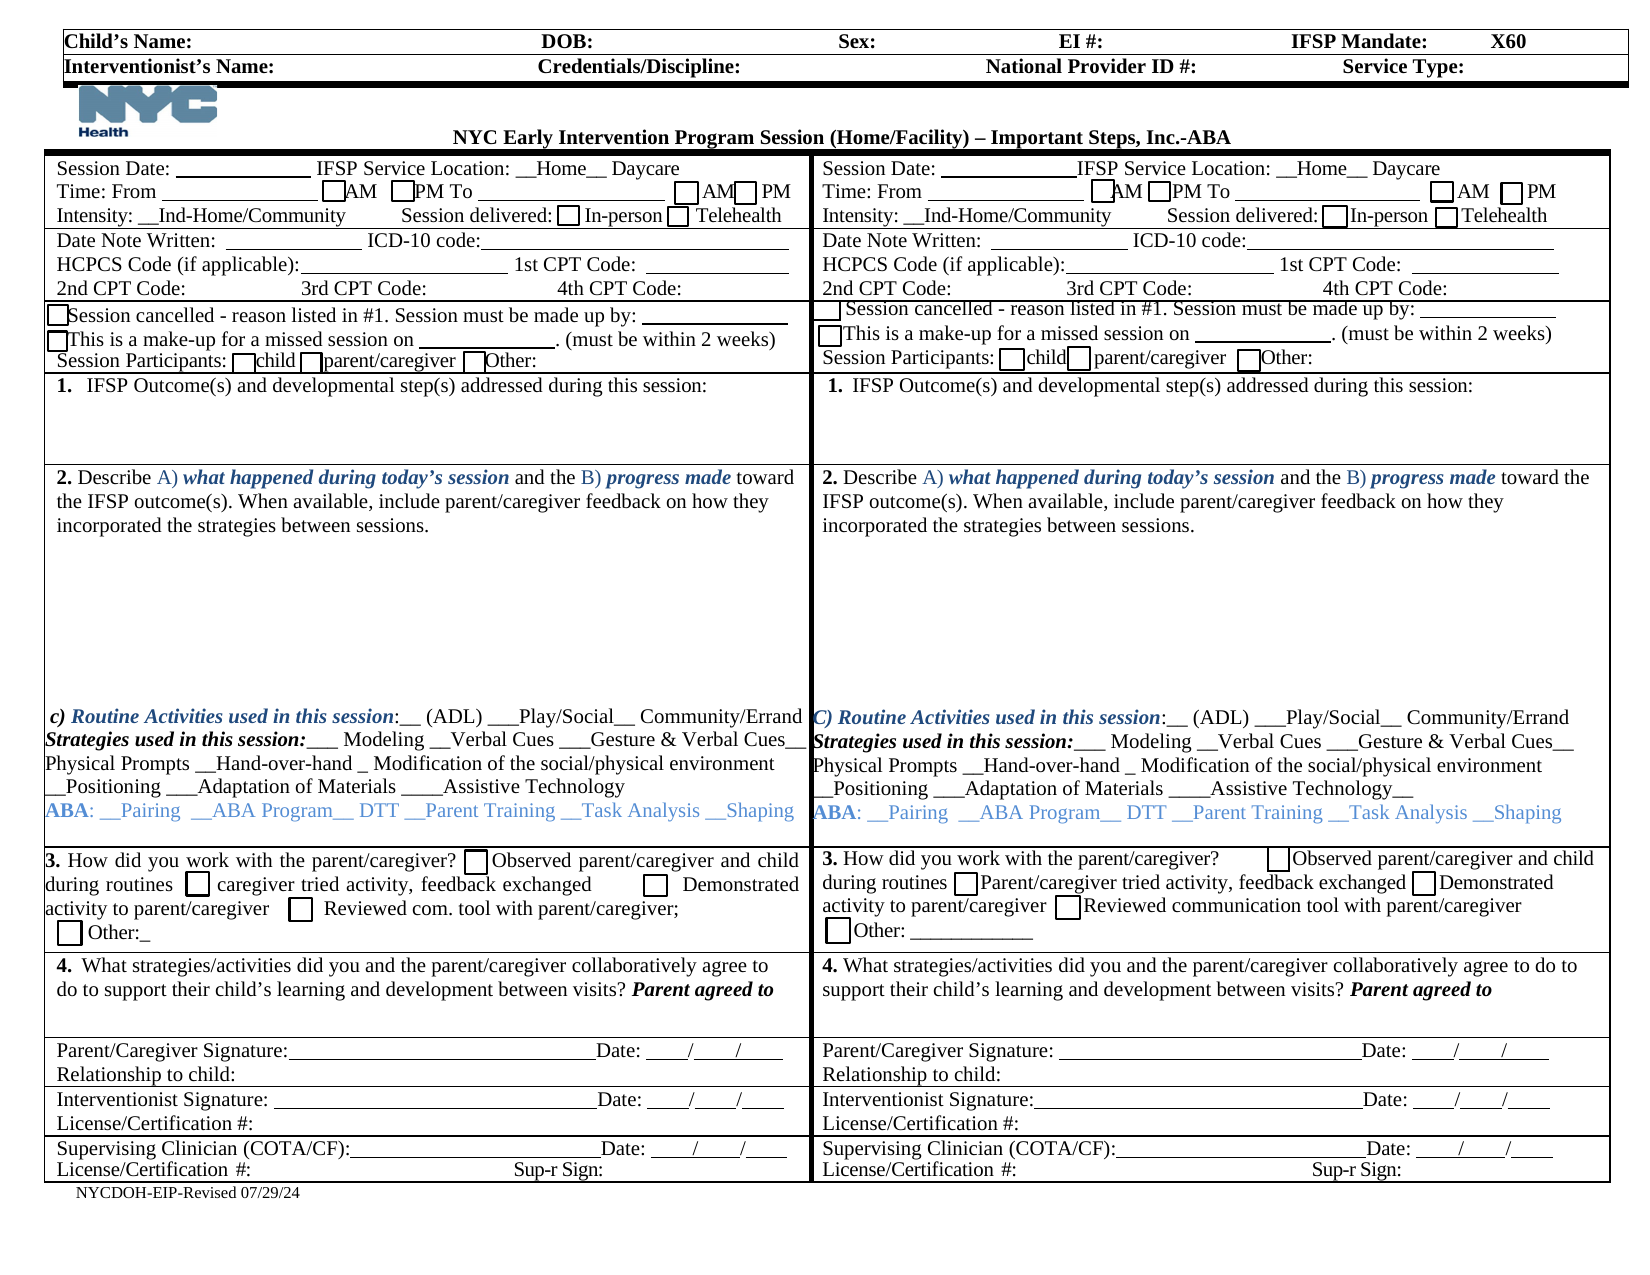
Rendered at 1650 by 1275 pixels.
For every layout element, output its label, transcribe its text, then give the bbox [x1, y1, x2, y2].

table_cell 2. Describe A) what happened during today’s session and the B) progress made toward the IFSP outcome(s). When available, include parent/caregiver feedback on how they incorporated the strategies between sessions. c) Routine Activities used in this session:__ (ADL) ___Play/Social__ Community/Errand Strategies used in this session:___ Modeling __Verbal Cues ___Gesture & Verbal Cues__ Physical Prompts __Hand-over-hand _ Modification of the social/physical environment __Positioning ___Adaptation of Materials ____Assistive Technology ABA: __Pairing __ABA Program__ DTT __Parent Training __Task Analysis __Shaping [45, 465, 809, 846]
table_cell Session cancelled - reason listed in #1. Session must be made up by: This is a make-up for a missed session on . (must be within 2 weeks) Session Participants: child parent/caregiver Other: [45, 302, 809, 372]
table_cell Session cancelled - reason listed in #1. Session must be made up by: [841, 302, 1609, 318]
table_cell This is a make-up for a missed session on . (must be within 2 weeks) Session Participants: child parent/caregiver Other: [814, 319, 1609, 372]
table_header Session Date: IFSP Service Location: __Home__ Daycare Time: From AM PM To AM PM Intensity: __Ind-Home/Community Session delivered: In-person Telehealth [814, 156, 1609, 227]
table_header Session Date: IFSP Service Location: __Home__ Daycare Time: From AM PM To AM PM Intensity: __Ind-Home/Community Session delivered: In-person Telehealth [45, 156, 809, 227]
table_cell Interventionist’s Name: Credentials/Discipline: National Provider ID #: Service Type: [64, 55, 1628, 81]
table_cell 3. How did you work with the parent/caregiver? [814, 848, 1267, 869]
table_cell Observed parent/caregiver and child [1290, 848, 1609, 869]
picture [78, 85, 218, 137]
table_cell Supervising Clinician (COTA/CF): Date: / / License/Certification #: Sup-r Sign: [814, 1137, 1609, 1181]
table_cell Parent/Caregiver Signature: Date: / / Relationship to child: [814, 1038, 1609, 1086]
table_cell Date Note Written: ICD-10 code: HCPCS Code (if applicable): 1st CPT Code: 2nd CPT Code: 3rd CPT Code: 4th CPT Code: [814, 229, 1609, 300]
table_cell [1269, 848, 1288, 869]
table_cell 2. Describe A) what happened during today’s session and the B) progress made toward the IFSP outcome(s). When available, include parent/caregiver feedback on how they incorporated the strategies between sessions. C) Routine Activities used in this session:__ (ADL) ___Play/Social__ Community/Errand Strategies used in this session:___ Modeling __Verbal Cues ___Gesture & Verbal Cues__ Physical Prompts __Hand-over-hand _ Modification of the social/physical environment __Positioning ___Adaptation of Materials ____Assistive Technology__ ABA: __Pairing __ABA Program__ DTT __Parent Training __Task Analysis __Shaping [814, 465, 1609, 846]
table_cell 1. IFSP Outcome(s) and developmental step(s) addressed during this session: [814, 374, 1609, 464]
table_cell Parent/Caregiver Signature: Date: / / Relationship to child: [45, 1038, 809, 1086]
table_cell Interventionist Signature: Date: / / License/Certification #: [814, 1087, 1609, 1135]
table_cell 4. What strategies/activities did you and the parent/caregiver collaboratively agree to do to support their child’s learning and development between visits? Parent agreed to [814, 953, 1609, 1037]
table_cell [814, 302, 839, 318]
table_cell Interventionist Signature: Date: / / License/Certification #: [45, 1087, 809, 1135]
table_cell Supervising Clinician (COTA/CF): Date: / / License/Certification #: Sup-r Sign: [45, 1137, 809, 1181]
table_cell 3. How did you work with the parent/caregiver? Observed parent/caregiver and child during routines caregiver tried activity, feedback exchanged Demonstrated activity to parent/caregiver Reviewed com. tool with parent/caregiver; Other:_ [45, 848, 809, 952]
table_cell Date Note Written: ICD-10 code: HCPCS Code (if applicable): 1st CPT Code: 2nd CPT Code: 3rd CPT Code: 4th CPT Code: [45, 229, 809, 300]
table_cell 1. IFSP Outcome(s) and developmental step(s) addressed during this session: [45, 374, 809, 464]
table_cell during routines Parent/caregiver tried activity, feedback exchanged Demonstrated activity to parent/caregiver Reviewed communication tool with parent/caregiver Other: ____________ [814, 870, 1609, 952]
table_header Child’s Name: DOB: Sex: EI #: IFSP Mandate: X60 [64, 30, 1628, 53]
table_cell 4. What strategies/activities did you and the parent/caregiver collaboratively agree to do to support their child’s learning and development between visits? Parent agreed to [45, 953, 809, 1037]
text NYCDOH-EIP-Revised 07/29/24 [63, 1183, 1606, 1202]
text NYC Early Intervention Program Session (Home/Facility) – Important Steps, Inc.-ABA [77, 125, 1606, 149]
